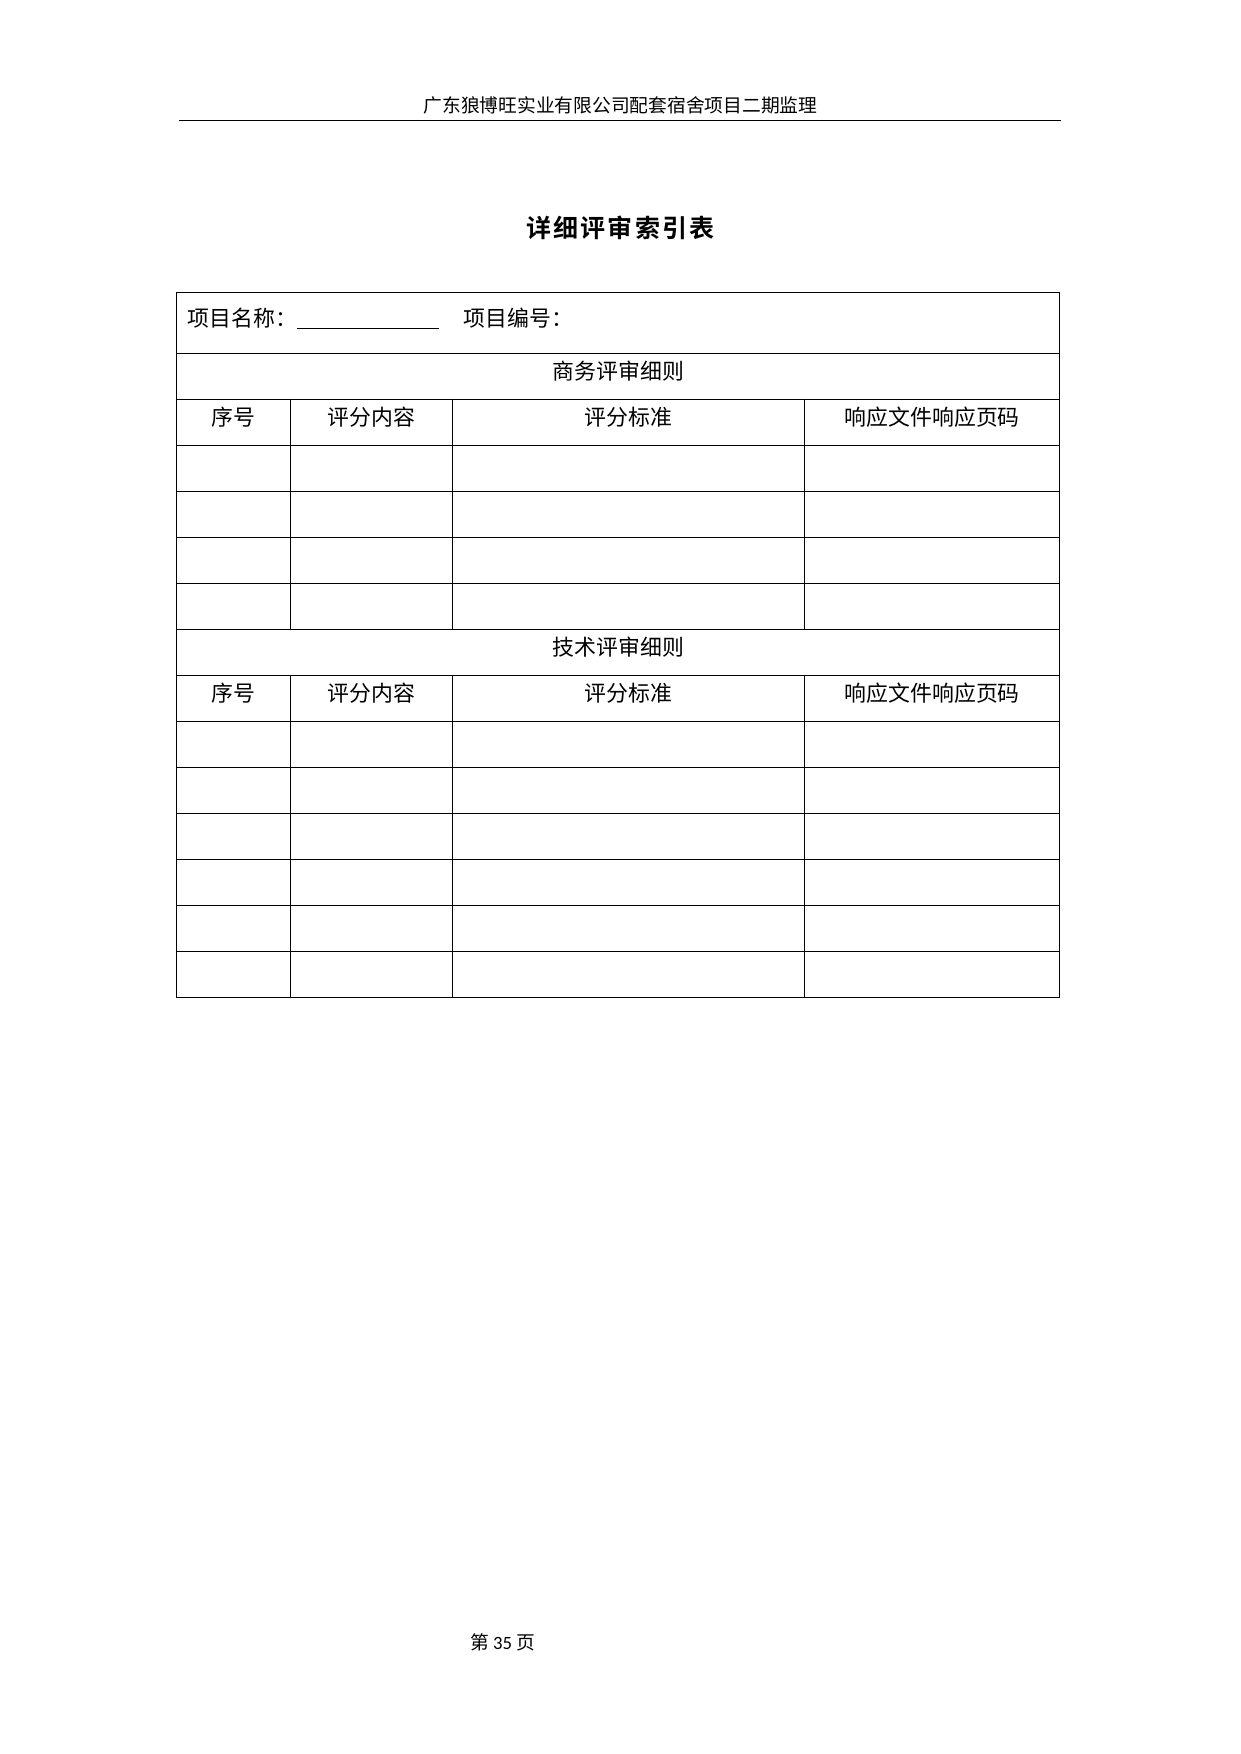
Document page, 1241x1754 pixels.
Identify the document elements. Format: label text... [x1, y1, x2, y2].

table_cell [177, 538, 290, 583]
table_cell [291, 860, 452, 905]
table_cell [805, 584, 1059, 629]
table_cell [291, 446, 452, 491]
table_cell 评分标准 [453, 676, 804, 721]
table_header 项目名称： 项目编号： [177, 293, 1059, 352]
table_cell [291, 584, 452, 629]
table_cell 评分标准 [453, 400, 804, 444]
table_cell 序号 [177, 676, 290, 721]
table_cell [177, 952, 290, 997]
table_cell [291, 492, 452, 537]
table_cell [805, 722, 1059, 767]
table_cell [805, 446, 1059, 491]
table_cell 评分内容 [291, 676, 452, 721]
table_cell [453, 768, 804, 813]
table_cell 响应文件响应页码 [805, 400, 1059, 444]
table_cell [453, 446, 804, 491]
table_cell 商务评审细则 [177, 354, 1059, 398]
table_cell 评分内容 [291, 400, 452, 444]
table_cell [291, 952, 452, 997]
table_cell [453, 860, 804, 905]
table_cell [453, 906, 804, 951]
table_cell 响应文件响应页码 [805, 676, 1059, 721]
table_cell [291, 722, 452, 767]
table_cell [805, 860, 1059, 905]
table_cell [291, 538, 452, 583]
table_cell [291, 814, 452, 859]
table_cell [291, 906, 452, 951]
table_cell [805, 768, 1059, 813]
table_cell [453, 492, 804, 537]
table_cell [177, 906, 290, 951]
table_cell [453, 722, 804, 767]
table_cell [177, 492, 290, 537]
table_cell [177, 722, 290, 767]
table_cell [177, 814, 290, 859]
table_cell [453, 952, 804, 997]
table_cell [805, 492, 1059, 537]
text 详细评审索引表 [187, 194, 1053, 259]
table_cell [177, 860, 290, 905]
table_cell [453, 814, 804, 859]
table_cell [805, 814, 1059, 859]
table_cell [805, 906, 1059, 951]
table_cell [177, 446, 290, 491]
table_cell [453, 538, 804, 583]
table_cell [805, 952, 1059, 997]
table_cell [177, 584, 290, 629]
table_cell 技术评审细则 [177, 630, 1059, 675]
table_cell [291, 768, 452, 813]
table_cell [177, 768, 290, 813]
table_cell [453, 584, 804, 629]
table_cell 序号 [177, 400, 290, 444]
table_cell [805, 538, 1059, 583]
